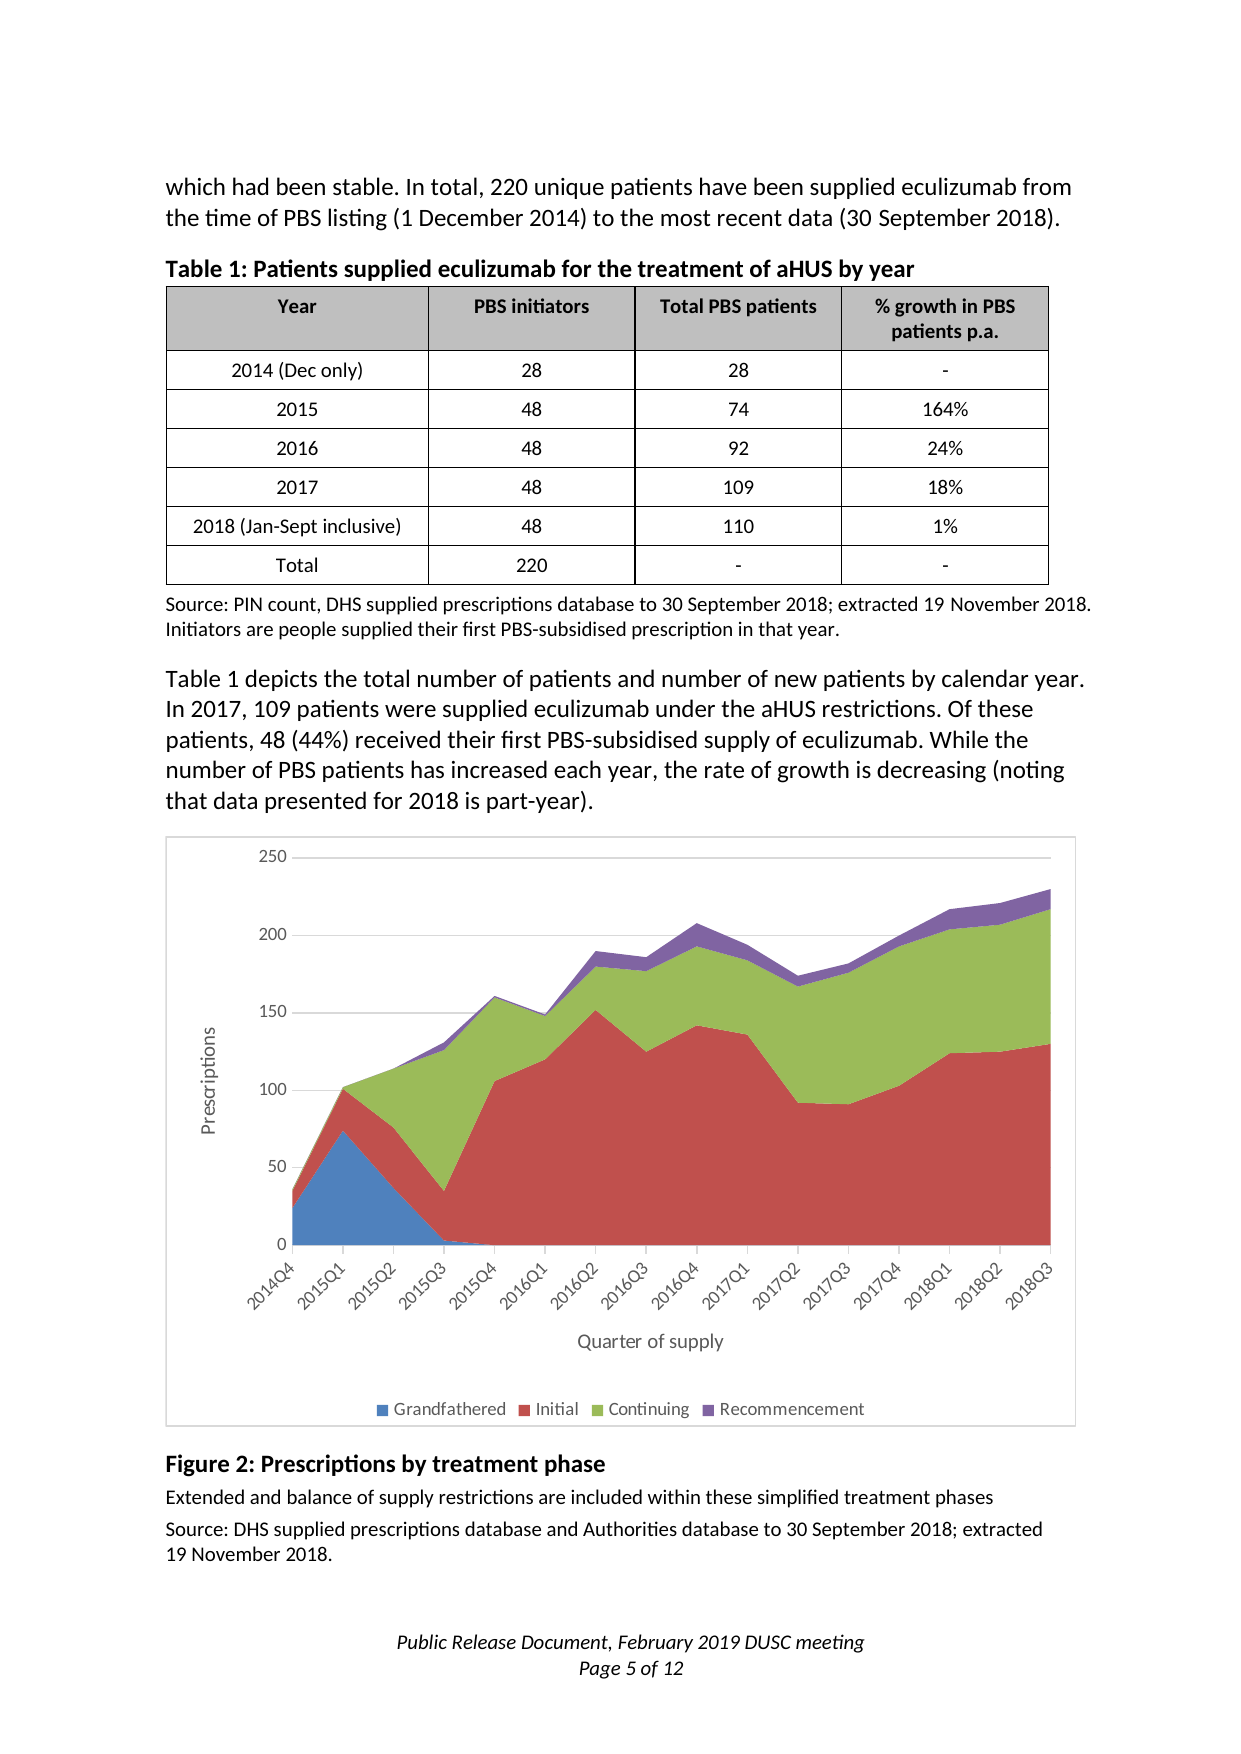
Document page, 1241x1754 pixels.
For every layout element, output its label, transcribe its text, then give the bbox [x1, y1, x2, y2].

table_cell 28 [429, 351, 634, 389]
table_cell - [842, 546, 1048, 584]
table_cell 28 [636, 351, 841, 389]
text Source: PIN count, DHS supplied prescriptions database to 30 September 2018; extracted 19 November 2018. [165, 591, 1098, 617]
table_cell 2018 (Jan-Sept inclusive) [167, 507, 428, 545]
table_cell Total [167, 546, 428, 584]
table_cell 2014 (Dec only) [167, 351, 428, 389]
table_header PBS initiators [429, 287, 634, 350]
table_cell 2016 [167, 429, 428, 467]
table_header % growth in PBS patients p.a. [842, 287, 1048, 350]
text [165, 171, 1098, 232]
table_cell 48 [429, 468, 634, 506]
table_cell - [636, 546, 841, 584]
table_cell 110 [636, 507, 841, 545]
title Table 1: Patients supplied eculizumab for the treatment of aHUS by year [165, 253, 1098, 284]
table_cell 1% [842, 507, 1048, 545]
table_cell 48 [429, 507, 634, 545]
table_cell 74 [636, 390, 841, 428]
table_cell 220 [429, 546, 634, 584]
table_cell 92 [636, 429, 841, 467]
table_cell 24% [842, 429, 1048, 467]
table_cell 48 [429, 429, 634, 467]
table_cell 18% [842, 468, 1048, 506]
table_cell 2017 [167, 468, 428, 506]
table_cell 48 [429, 390, 634, 428]
table_header Total PBS patients [636, 287, 841, 350]
table_header Year [167, 287, 428, 350]
table_cell - [842, 351, 1048, 389]
title Figure 2: Prescriptions by treatment phase [165, 1448, 1098, 1478]
text Source: DHS supplied prescriptions database and Authorities database to 30 September 2018; extracted 19 November 2018. [165, 1516, 1098, 1567]
text Extended and balance of supply restrictions are included within these simplified treatment phases [165, 1484, 1098, 1510]
table_cell 2015 [167, 390, 428, 428]
table_cell 164% [842, 390, 1048, 428]
table_cell 109 [636, 468, 841, 506]
text Initiators are people supplied their first PBS-subsidised prescription in that year. [165, 617, 1098, 642]
text Table 1 depicts the total number of patients and number of new patients by calendar year. In 2017, 109 patients were supplied eculizumab under the aHUS restrictions. Of these patients, 48 (44%) received their first PBS-subsidised supply of eculizumab. While the number of PBS patients has increased each year, the rate of growth is decreasing (noting that data presented for 2018 is part-year). [165, 663, 1098, 815]
